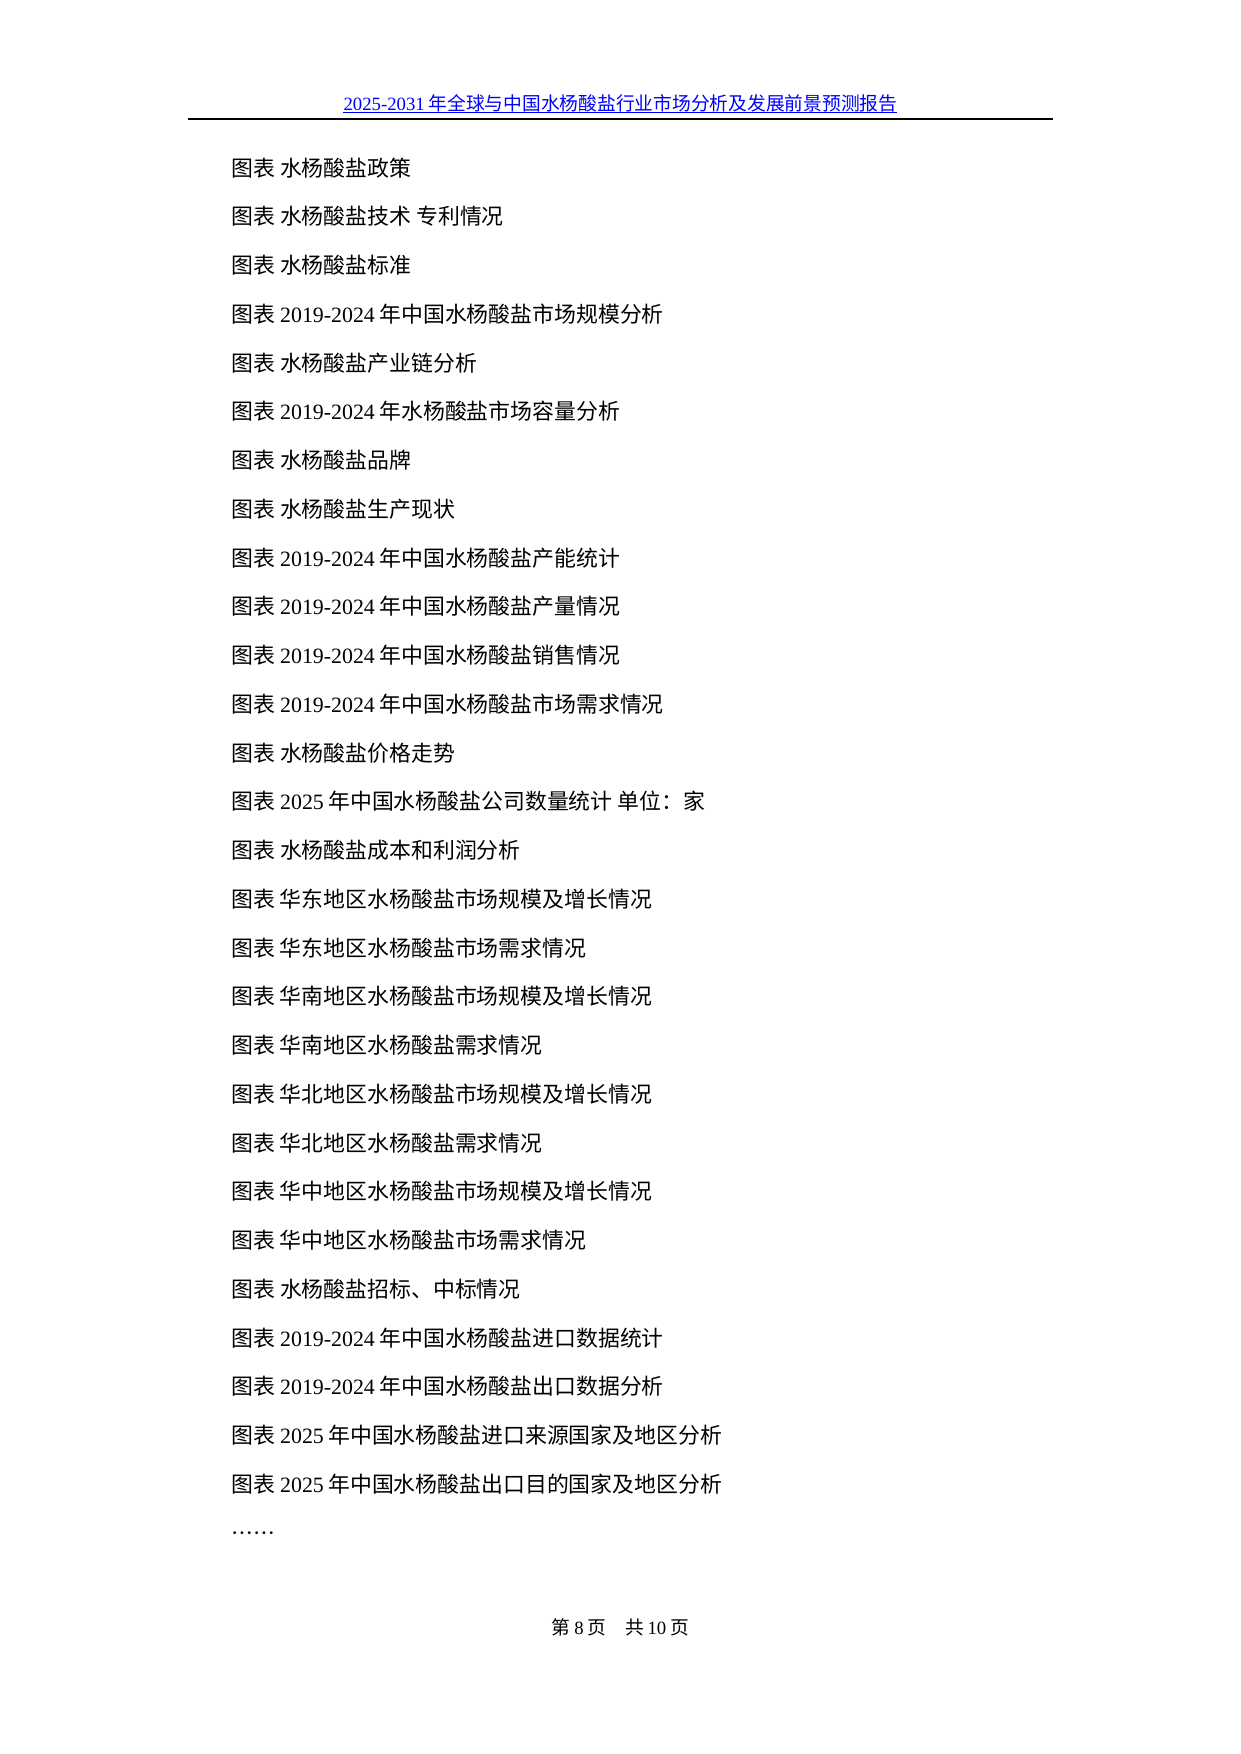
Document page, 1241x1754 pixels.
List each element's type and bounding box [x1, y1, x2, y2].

text [187, 150, 1053, 1548]
